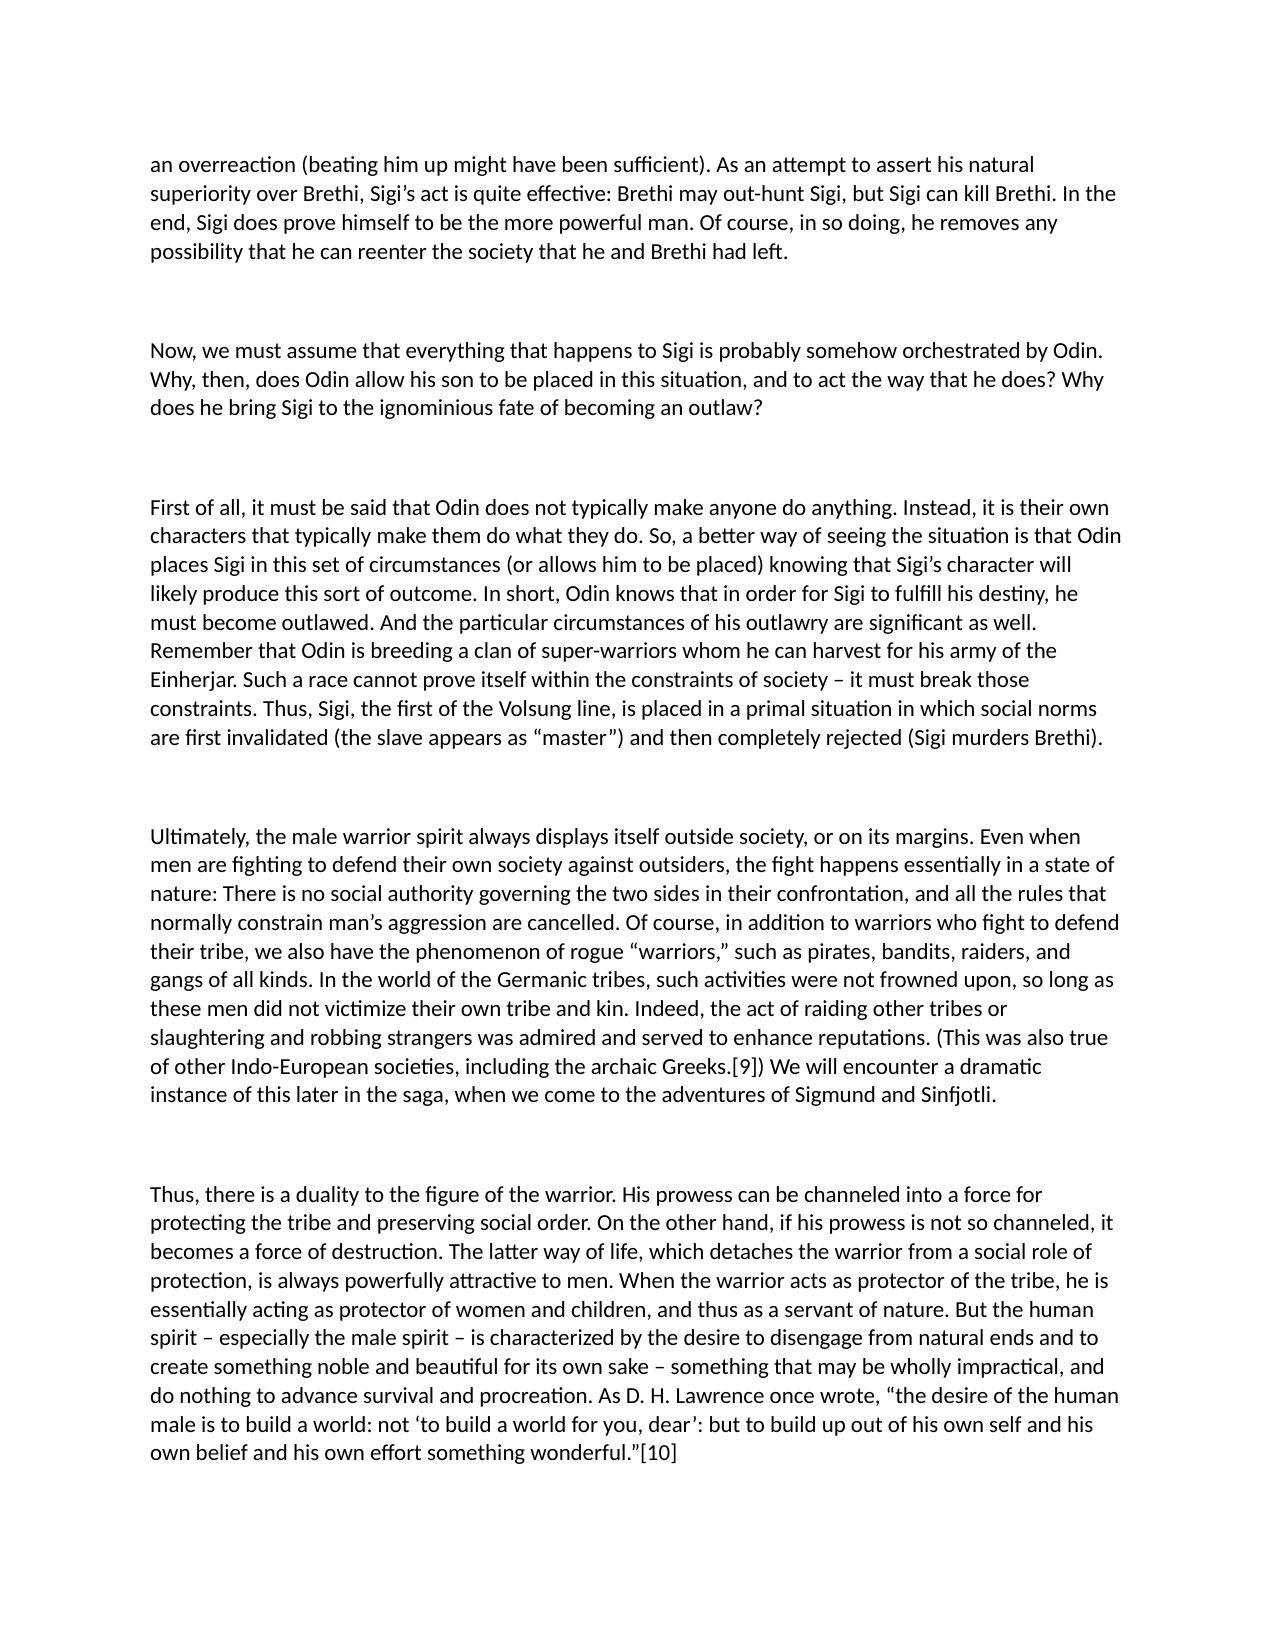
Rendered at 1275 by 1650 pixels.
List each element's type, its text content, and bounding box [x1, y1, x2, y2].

text Ultimately, the male warrior spirit always displays itself outside society, or on its margins. Even when men are fighting to defend their own society against outsiders, the fight happens essentially in a state of nature: There is no social authority governing the two sides in their confrontation, and all the rules that normally constrain man’s aggression are cancelled. Of course, in addition to warriors who fight to defend their tribe, we also have the phenomenon of rogue “warriors,” such as pirates, bandits, raiders, and gangs of all kinds. In the world of the Germanic tribes, such activities were not frowned upon, so long as these men did not victimize their own tribe and kin. Indeed, the act of raiding other tribes or slaughtering and robbing strangers was admired and served to enhance reputations. (This was also true of other Indo-European societies, including the archaic Greeks.[9]) We will encounter a dramatic instance of this later in the saga, when we come to the adventures of Sigmund and Sinfjotli. [150, 821, 1125, 1109]
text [150, 150, 1125, 265]
text Thus, there is a duality to the figure of the warrior. His prowess can be channeled into a force for protecting the tribe and preserving social order. On the other hand, if his prowess is not so channeled, it becomes a force of destruction. The latter way of life, which detaches the warrior from a social role of protection, is always powerfully attractive to men. When the warrior acts as protector of the tribe, he is essentially acting as protector of women and children, and thus as a servant of nature. But the human spirit – especially the male spirit – is characterized by the desire to disengage from natural ends and to create something noble and beautiful for its own sake – something that may be wholly impractical, and do nothing to advance survival and procreation. As D. H. Lawrence once wrote, “the desire of the human male is to build a world: not ‘to build a world for you, dear’: but to build up out of his own self and his own belief and his own effort something wonderful.”[10] [150, 1179, 1125, 1467]
text Now, we must assume that everything that happens to Sigi is probably somehow orchestrated by Odin. Why, then, does Odin allow his son to be placed in this situation, and to act the way that he does? Why does he bring Sigi to the ignominious fate of becoming an outlaw? [150, 335, 1125, 422]
text First of all, it must be said that Odin does not typically make anyone do anything. Instead, it is their own characters that typically make them do what they do. So, a better way of seeing the situation is that Odin places Sigi in this set of circumstances (or allows him to be placed) knowing that Sigi’s character will likely produce this sort of outcome. In short, Odin knows that in order for Sigi to fulfill his destiny, he must become outlawed. And the particular circumstances of his outlawry are significant as well. Remember that Odin is breeding a clan of super-warriors whom he can harvest for his army of the Einherjar. Such a race cannot prove itself within the constraints of society – it must break those constraints. Thus, Sigi, the first of the Volsung line, is placed in a primal situation in which social norms are first invalidated (the slave appears as “master”) and then completely rejected (Sigi murders Brethi). [150, 492, 1125, 751]
